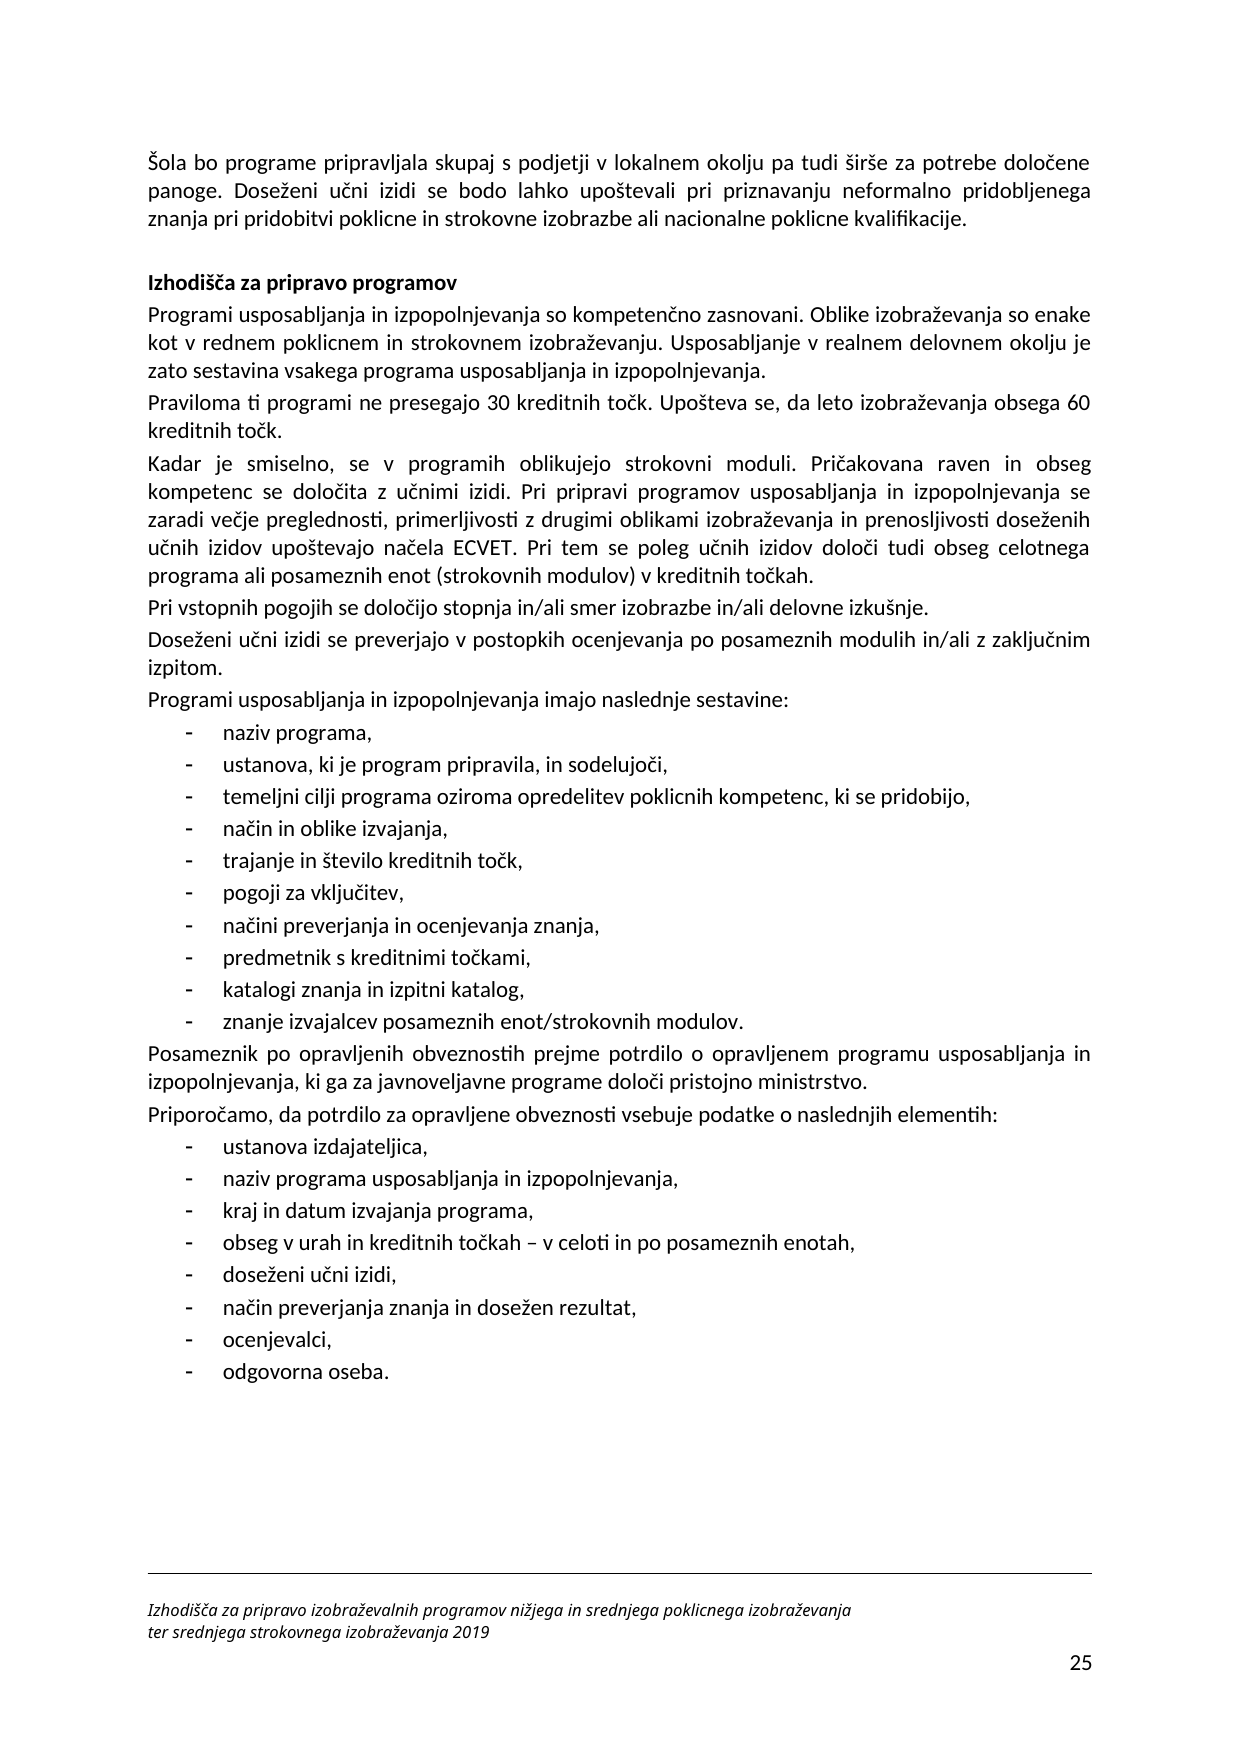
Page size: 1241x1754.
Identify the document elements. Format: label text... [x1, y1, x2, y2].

text Doseženi učni izidi se preverjajo v postopkih ocenjevanja po posameznih modulih in/ali z zaključnim izpitom. [148, 625, 1092, 681]
list trajanje in število kreditnih točk, [185, 846, 1092, 874]
text Posameznik po opravljenih obveznostih prejme potrdilo o opravljenem programu usposabljanja in izpopolnjevanja, ki ga za javnoveljavne programe določi pristojno ministrstvo. [148, 1039, 1092, 1096]
text Programi usposabljanja in izpopolnjevanja imajo naslednje sestavine: [148, 685, 1092, 713]
list predmetnik s kreditnimi točkami, [185, 943, 1092, 971]
text Priporočamo, da potrdilo za opravljene obveznosti vsebuje podatke o naslednjih elementih: [148, 1100, 1092, 1128]
list ustanova izdajateljica, [185, 1132, 1092, 1160]
list naziv programa usposabljanja in izpopolnjevanja, [185, 1164, 1092, 1192]
text Izhodišča za pripravo programov [148, 268, 1092, 296]
list odgovorna oseba. [185, 1357, 1092, 1385]
list pogoji za vključitev, [185, 878, 1092, 907]
text Programi usposabljanja in izpopolnjevanja so kompetenčno zasnovani. Oblike izobraževanja so enake kot v rednem poklicnem in strokovnem izobraževanju. Usposabljanje v realnem delovnem okolju je zato sestavina vsakega programa usposabljanja in izpopolnjevanja. [148, 300, 1092, 384]
list kraj in datum izvajanja programa, [185, 1196, 1092, 1224]
text Kadar je smiselno, se v programih oblikujejo strokovni moduli. Pričakovana raven in obseg kompetenc se določita z učnimi izidi. Pri pripravi programov usposabljanja in izpopolnjevanja se zaradi večje preglednosti, primerljivosti z drugimi oblikami izobraževanja in prenosljivosti doseženih učnih izidov upoštevajo načela ECVET. Pri tem se poleg učnih izidov določi tudi obseg celotnega programa ali posameznih enot (strokovnih modulov) v kreditnih točkah. [148, 449, 1092, 589]
text Šola bo programe pripravljala skupaj s podjetji v lokalnem okolju pa tudi širše za potrebe določene panoge. Doseženi učni izidi se bodo lahko upoštevali pri priznavanju neformalno pridobljenega znanja pri pridobitvi poklicne in strokovne izobrazbe ali nacionalne poklicne kvalifikacije. [148, 148, 1092, 232]
text Pri vstopnih pogojih se določijo stopnja in/ali smer izobrazbe in/ali delovne izkušnje. [148, 593, 1092, 621]
list način preverjanja znanja in dosežen rezultat, [185, 1293, 1092, 1321]
list ustanova, ki je program pripravila, in sodelujoči, [185, 750, 1092, 778]
list načini preverjanja in ocenjevanja znanja, [185, 911, 1092, 939]
list ocenjevalci, [185, 1325, 1092, 1353]
list katalogi znanja in izpitni katalog, [185, 975, 1092, 1003]
list doseženi učni izidi, [185, 1261, 1092, 1289]
list znanje izvajalcev posameznih enot/strokovnih modulov. [185, 1007, 1092, 1035]
text Praviloma ti programi ne presegajo 30 kreditnih točk. Upošteva se, da leto izobraževanja obsega 60 kreditnih točk. [148, 388, 1092, 444]
list način in oblike izvajanja, [185, 814, 1092, 842]
list naziv programa, [185, 718, 1092, 746]
list temeljni cilji programa oziroma opredelitev poklicnih kompetenc, ki se pridobijo, [185, 782, 1092, 810]
list obseg v urah in kreditnih točkah – v celoti in po posameznih enotah, [185, 1228, 1092, 1256]
